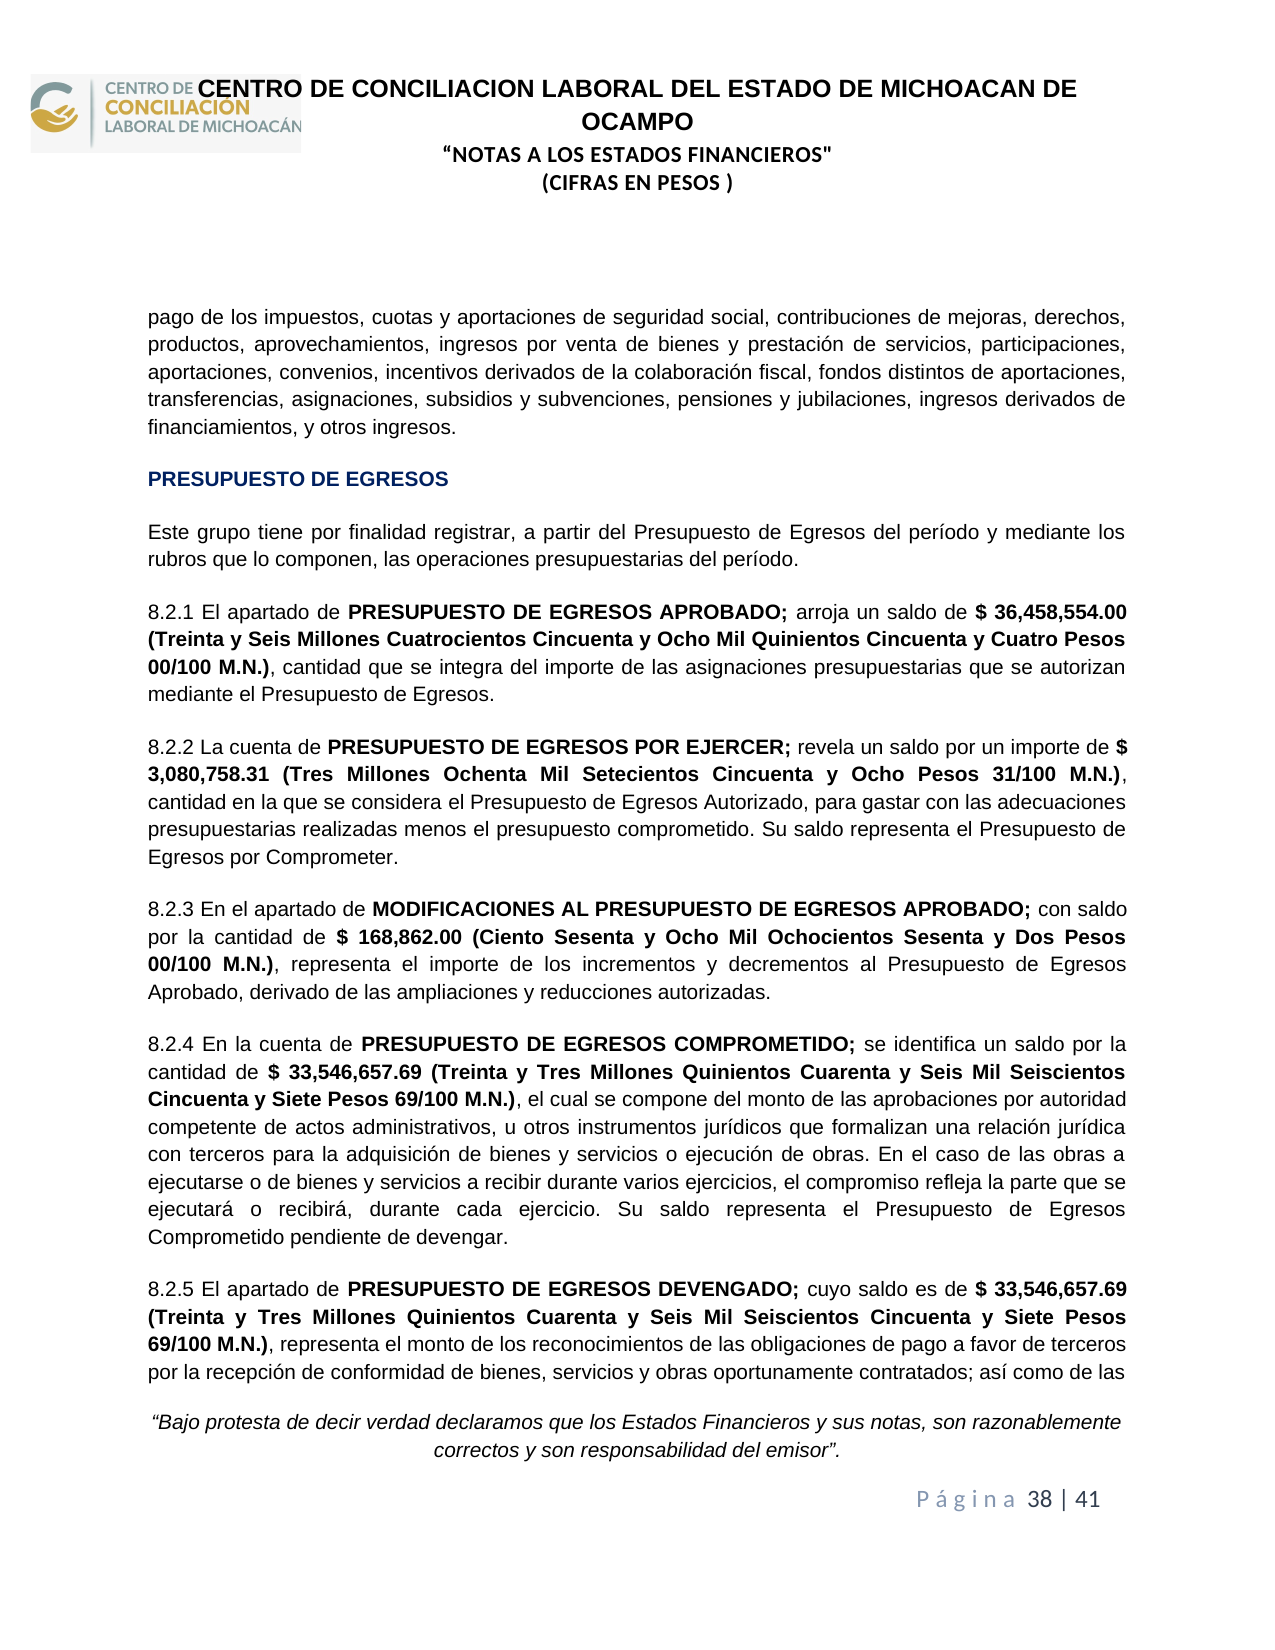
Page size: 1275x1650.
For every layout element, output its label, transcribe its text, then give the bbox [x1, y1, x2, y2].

text 8.2.3 En el apartado de MODIFICACIONES AL PRESUPUESTO DE EGRESOS APROBADO; con saldo por la cantidad de $ 168,862.00 (Ciento Sesenta y Ocho Mil Ochocientos Sesenta y Dos Pesos 00/100 M.N.), representa el importe de los incrementos y decrementos al Presupuesto de Egresos Aprobado, derivado de las ampliaciones y reducciones autorizadas. [148, 897, 1127, 1004]
picture [30, 74, 302, 153]
text 8.2.1 El apartado de PRESUPUESTO DE EGRESOS APROBADO; arroja un saldo de $ 36,458,554.00 (Treinta y Seis Millones Cuatrocientos Cincuenta y Ocho Mil Quinientos Cincuenta y Cuatro Pesos 00/100 M.N.), cantidad que se integra del importe de las asignaciones presupuestarias que se autorizan mediante el Presupuesto de Egresos. [148, 600, 1127, 706]
text PRESUPUESTO DE EGRESOS [148, 467, 1127, 491]
text 8.2.4 En la cuenta de PRESUPUESTO DE EGRESOS COMPROMETIDO; se identifica un saldo por la cantidad de $ 33,546,657.69 (Treinta y Tres Millones Quinientos Cuarenta y Seis Mil Seiscientos Cincuenta y Siete Pesos 69/100 M.N.), el cual se compone del monto de las aprobaciones por autoridad competente de actos administrativos, u otros instrumentos jurídicos que formalizan una relación jurídica con terceros para la adquisición de bienes y servicios o ejecución de obras. En el caso de las obras a ejecutarse o de bienes y servicios a recibir durante varios ejercicios, el compromiso refleja la parte que se ejecutará o recibirá, durante cada ejercicio. Su saldo representa el Presupuesto de Egresos Comprometido pendiente de devengar. [148, 1032, 1127, 1249]
text 8.2.2 La cuenta de PRESUPUESTO DE EGRESOS POR EJERCER; revela un saldo por un importe de $ 3,080,758.31 (Tres Millones Ochenta Mil Setecientos Cincuenta y Ocho Pesos 31/100 M.N.), cantidad en la que se considera el Presupuesto de Egresos Autorizado, para gastar con las adecuaciones presupuestarias realizadas menos el presupuesto comprometido. Su saldo representa el Presupuesto de Egresos por Comprometer. [148, 735, 1127, 869]
text Este grupo tiene por finalidad registrar, a partir del Presupuesto de Egresos del período y mediante los rubros que lo componen, las operaciones presupuestarias del período. [148, 520, 1127, 571]
